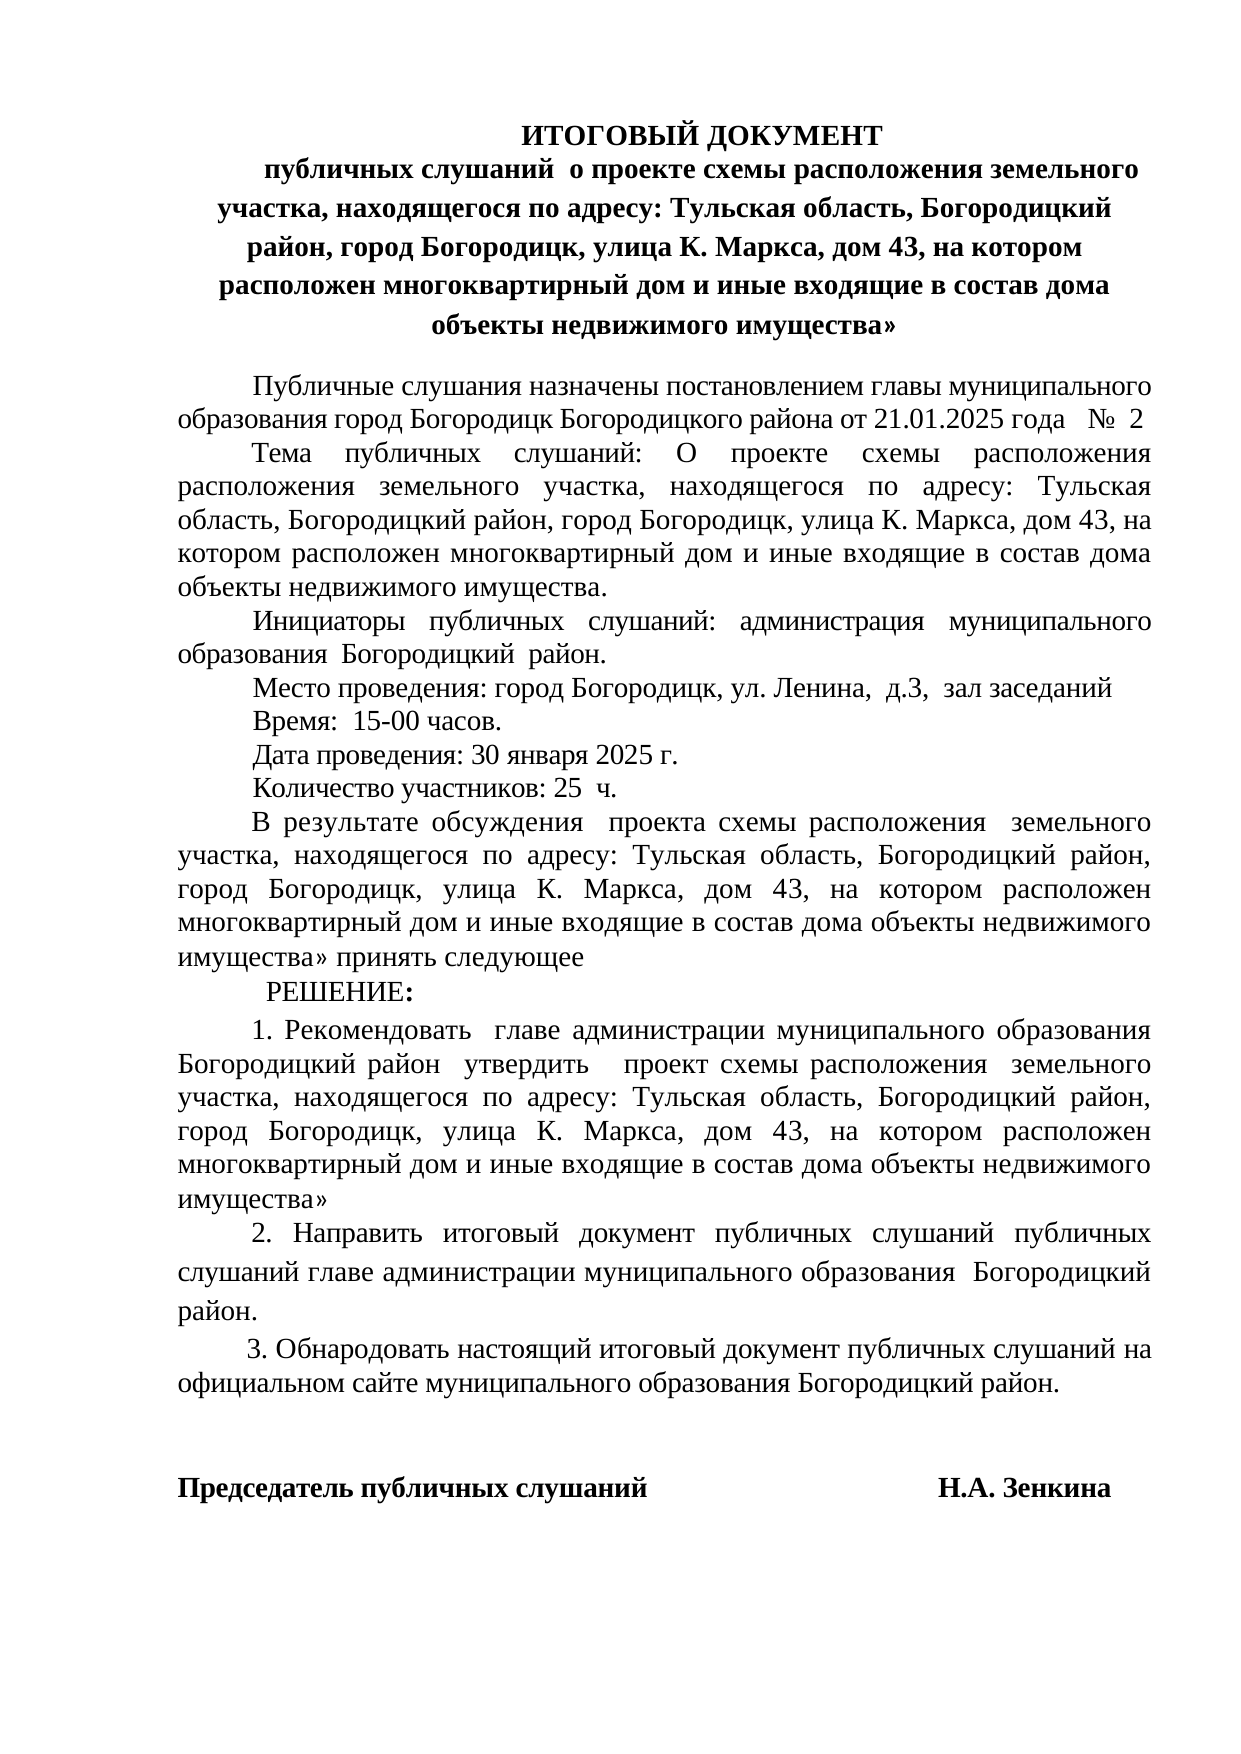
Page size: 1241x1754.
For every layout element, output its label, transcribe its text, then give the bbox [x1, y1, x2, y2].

text 3. Обнародовать настоящий итоговый документ публичных слушаний на официальном сайте муниципального образования Богородицкий район. [177, 1331, 1152, 1398]
text 2. Направить итоговый документ публичных слушаний публичных слушаний главе администрации муниципального образования Богородицкий район. [177, 1216, 1152, 1326]
text публичных слушаний о проекте схемы расположения земельного участка, находящегося по адресу: Тульская область, Богородицкий район, город Богородицк, улица К. Маркса, дом 43, на котором расположен многоквартирный дом и иные входящие в состав дома объекты недвижимого имущества» [177, 152, 1152, 342]
text Тема публичных слушаний: О проекте схемы расположения расположения земельного участка, находящегося по адресу: Тульская область, Богородицкий район, город Богородицк, улица К. Маркса, дом 43, на котором расположен многоквартирный дом и иные входящие в состав дома объекты недвижимого имущества. [177, 435, 1152, 603]
text Публичные слушания назначены постановлением главы муниципального образования город Богородицк Богородицкого района от 21.01.2025 года № 2 [177, 368, 1152, 435]
text Дата проведения: 30 января 2025 г. [177, 737, 1152, 770]
text Количество участников: 25 ч. [177, 770, 1152, 804]
text Председатель публичных слушаний Н.А. Зенкина [177, 1470, 1152, 1504]
text Время: 15-00 часов. [177, 703, 1152, 737]
text 1. Рекомендовать главе администрации муниципального образования Богородицкий район утвердить проект схемы расположения земельного участка, находящегося по адресу: Тульская область, Богородицкий район, город Богородицк, улица К. Маркса, дом 43, на котором расположен многоквартирный дом и иные входящие в состав дома объекты недвижимого имущества» [177, 1012, 1152, 1216]
text Место проведения: город Богородицк, ул. Ленина, д.3, зал заседаний [177, 670, 1152, 703]
text ИТОГОВЫЙ ДОКУМЕНТ [177, 118, 1152, 152]
text РЕШЕНИЕ: [177, 974, 1152, 1007]
text Инициаторы публичных слушаний: администрация муниципального образования Богородицкий район. [177, 603, 1152, 670]
text В результате обсуждения проекта схемы расположения земельного участка, находящегося по адресу: Тульская область, Богородицкий район, город Богородицк, улица К. Маркса, дом 43, на котором расположен многоквартирный дом и иные входящие в состав дома объекты недвижимого имущества» принять следующее [177, 804, 1152, 974]
